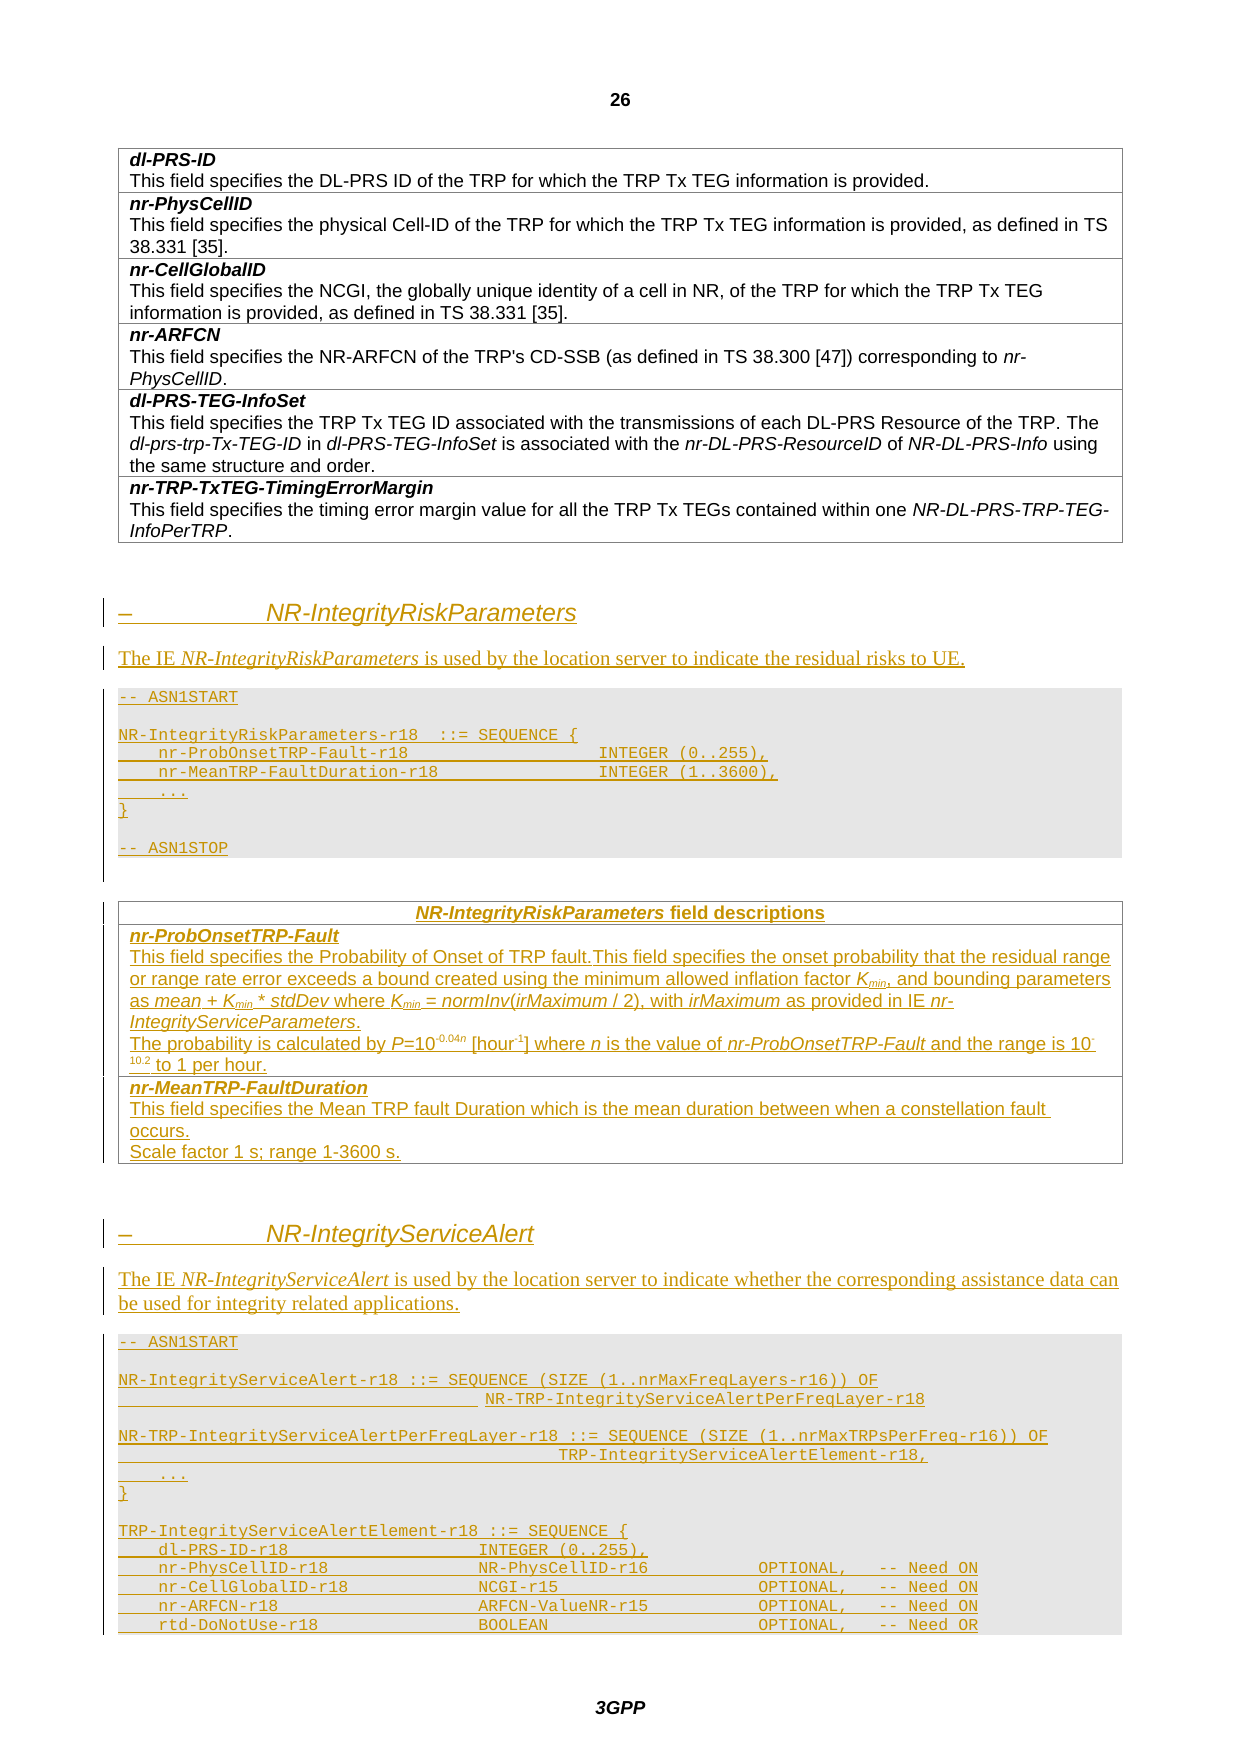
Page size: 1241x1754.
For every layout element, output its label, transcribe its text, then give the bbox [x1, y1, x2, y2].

table_cell [119, 925, 1122, 1076]
table_cell nr-CellGlobalID This field specifies the NCGI, the globally unique identity of a cell in NR, of the TRP for which the TRP Tx TEG information is provided, as defined in TS 38.331 [35]. [119, 259, 1122, 323]
table_cell nr-TRP-TxTEG-TimingErrorMargin This field specifies the timing error margin value for all the TRP Tx TEGs contained within one NR-DL-PRS-TRP-TEG-InfoPerTRP. [119, 477, 1122, 542]
table_cell nr-PhysCellID This field specifies the physical Cell-ID of the TRP for which the TRP Tx TEG information is provided, as defined in TS 38.331 [35]. [119, 193, 1122, 257]
table_cell [119, 1077, 1122, 1163]
table_cell nr-ARFCN This field specifies the NR-ARFCN of the TRP's CD-SSB (as defined in TS 38.300 [47]) corresponding to nr-PhysCellID. [119, 324, 1122, 389]
table_header [119, 902, 1122, 924]
table_cell dl-PRS-TEG-InfoSet This field specifies the TRP Tx TEG ID associated with the transmissions of each DL-PRS Resource of the TRP. The dl-prs-trp-Tx-TEG-ID in dl-PRS-TEG-InfoSet is associated with the nr-DL-PRS-ResourceID of NR-DL-PRS-Info using the same structure and order. [119, 390, 1122, 476]
table_cell dl-PRS-ID This field specifies the DL-PRS ID of the TRP for which the TRP Tx TEG information is provided. [119, 149, 1122, 192]
